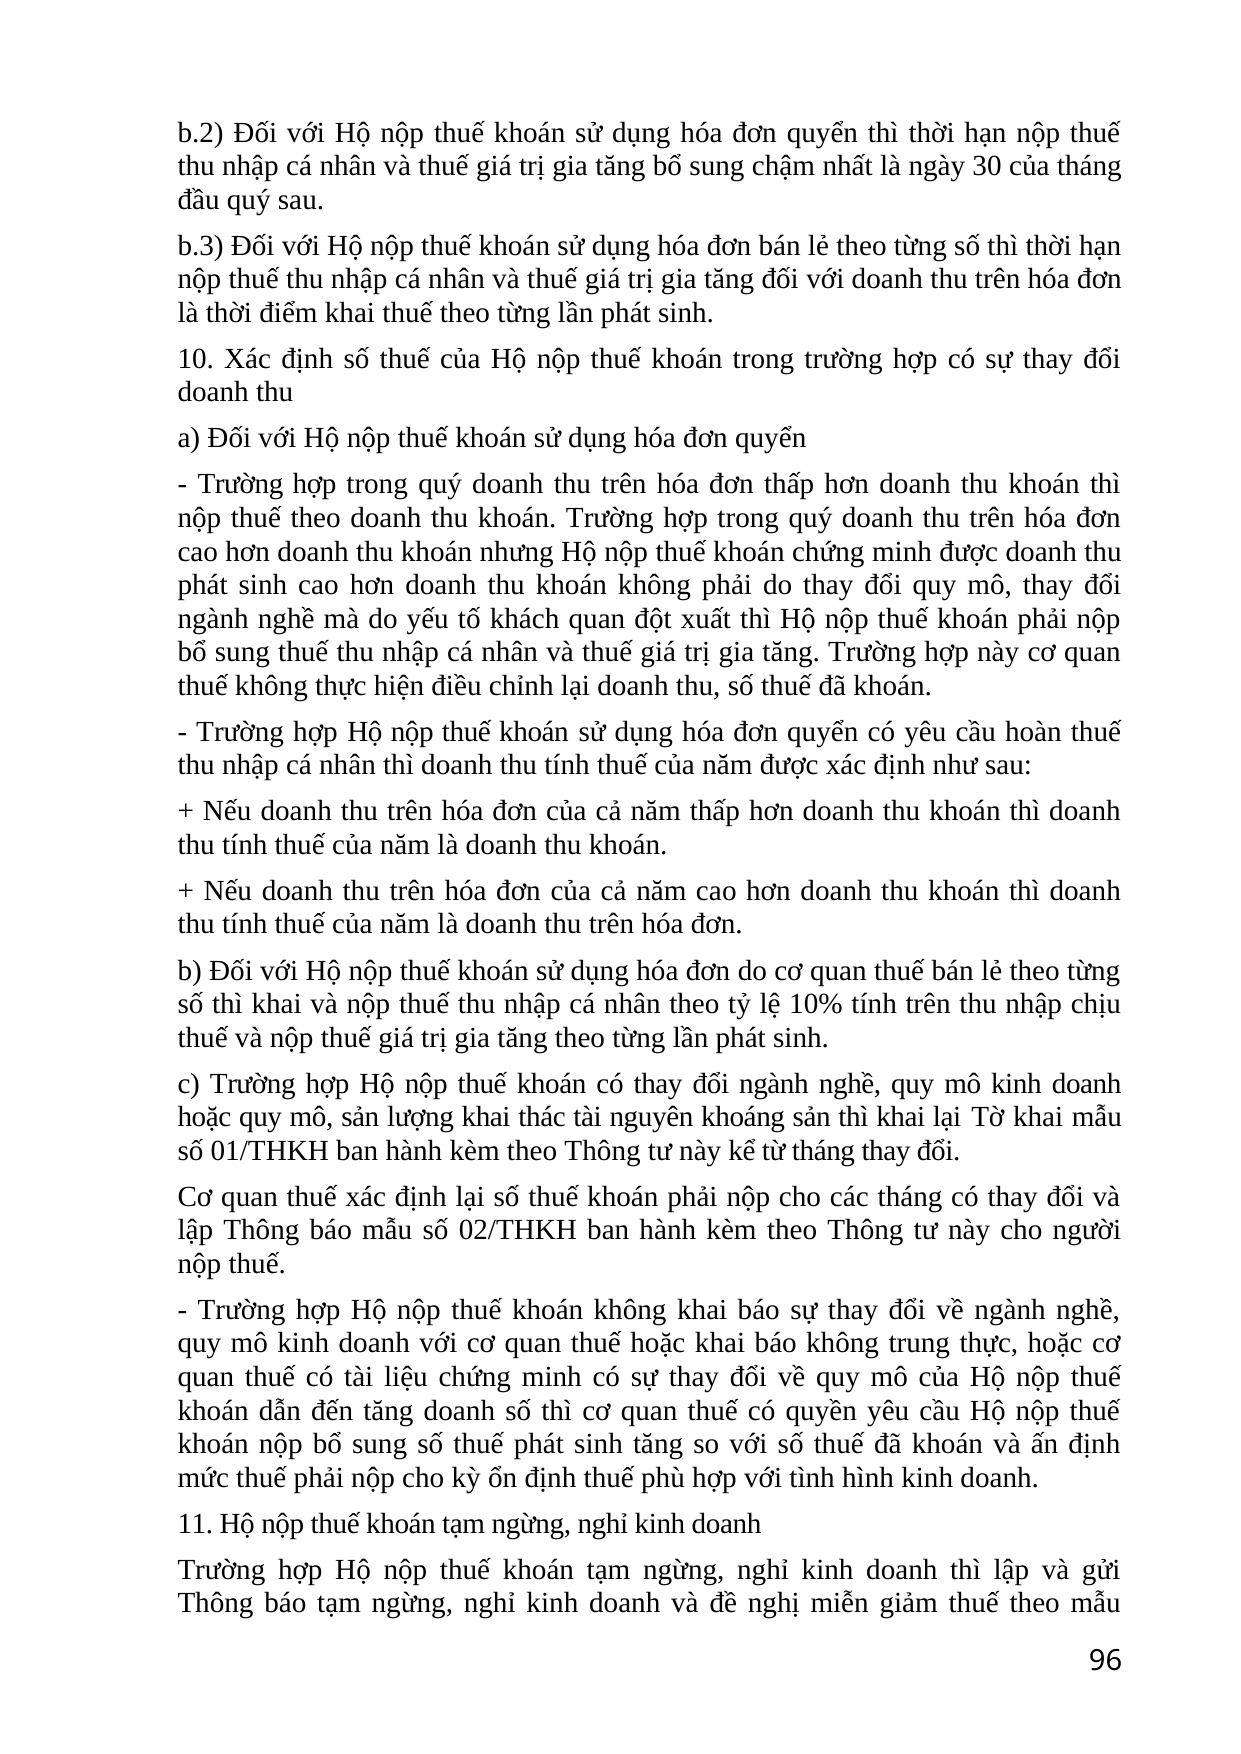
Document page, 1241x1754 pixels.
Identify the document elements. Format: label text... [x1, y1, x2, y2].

text b.3) Đối với Hộ nộp thuế khoán sử dụng hóa đơn bán lẻ theo từng số thì thời hạn nộp thuế thu nhập cá nhân và thuế giá trị gia tăng đối với doanh thu trên hóa đơn là thời điểm khai thuế theo từng lần phát sinh. [177, 228, 1122, 328]
text - Trường hợp Hộ nộp thuế khoán sử dụng hóa đơn quyển có yêu cầu hoàn thuế thu nhập cá nhân thì doanh thu tính thuế của năm được xác định như sau: [177, 714, 1122, 781]
text + Nếu doanh thu trên hóa đơn của cả năm cao hơn doanh thu khoán thì doanh thu tính thuế của năm là doanh thu trên hóa đơn. [177, 873, 1122, 940]
text + Nếu doanh thu trên hóa đơn của cả năm thấp hơn doanh thu khoán thì doanh thu tính thuế của năm là doanh thu khoán. [177, 793, 1122, 861]
text b) Đối với Hộ nộp thuế khoán sử dụng hóa đơn do cơ quan thuế bán lẻ theo từng số thì khai và nộp thuế thu nhập cá nhân theo tỷ lệ 10% tính trên thu nhập chịu thuế và nộp thuế giá trị gia tăng theo từng lần phát sinh. [177, 953, 1122, 1053]
text b.2) Đối với Hộ nộp thuế khoán sử dụng hóa đơn quyển thì thời hạn nộp thuế thu nhập cá nhân và thuế giá trị gia tăng bổ sung chậm nhất là ngày 30 của tháng đầu quý sau. [177, 115, 1122, 215]
text - Trường hợp Hộ nộp thuế khoán không khai báo sự thay đổi về ngành nghề, quy mô kinh doanh với cơ quan thuế hoặc khai báo không trung thực, hoặc cơ quan thuế có tài liệu chứng minh có sự thay đổi về quy mô của Hộ nộp thuế khoán dẫn đến tăng doanh số thì cơ quan thuế có quyền yêu cầu Hộ nộp thuế khoán nộp bổ sung số thuế phát sinh tăng so với số thuế đã khoán và ấn định mức thuế phải nộp cho kỳ ổn định thuế phù hợp với tình hình kinh doanh. [177, 1292, 1122, 1493]
text 10. Xác định số thuế của Hộ nộp thuế khoán trong trường hợp có sự thay đổi doanh thu [177, 341, 1122, 408]
text Cơ quan thuế xác định lại số thuế khoán phải nộp cho các tháng có thay đổi và lập Thông báo mẫu số 02/THKH ban hành kèm theo Thông tư này cho người nộp thuế. [177, 1179, 1122, 1279]
text - Trường hợp trong quý doanh thu trên hóa đơn thấp hơn doanh thu khoán thì nộp thuế theo doanh thu khoán. Trường hợp trong quý doanh thu trên hóa đơn cao hơn doanh thu khoán nhưng Hộ nộp thuế khoán chứng minh được doanh thu phát sinh cao hơn doanh thu khoán không phải do thay đổi quy mô, thay đổi ngành nghề mà do yếu tố khách quan đột xuất thì Hộ nộp thuế khoán phải nộp bổ sung thuế thu nhập cá nhân và thuế giá trị gia tăng. Trường hợp này cơ quan thuế không thực hiện điều chỉnh lại doanh thu, số thuế đã khoán. [177, 467, 1122, 701]
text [177, 1552, 1122, 1619]
text c) Trường hợp Hộ nộp thuế khoán có thay đổi ngành nghề, quy mô kinh doanh hoặc quy mô, sản lượng khai thác tài nguyên khoáng sản thì khai lại Tờ khai mẫu số 01/THKH ban hành kèm theo Thông tư này kể từ tháng thay đổi. [177, 1066, 1122, 1166]
text a) Đối với Hộ nộp thuế khoán sử dụng hóa đơn quyển [177, 421, 1122, 454]
text 11. Hộ nộp thuế khoán tạm ngừng, nghỉ kinh doanh [177, 1506, 1122, 1539]
